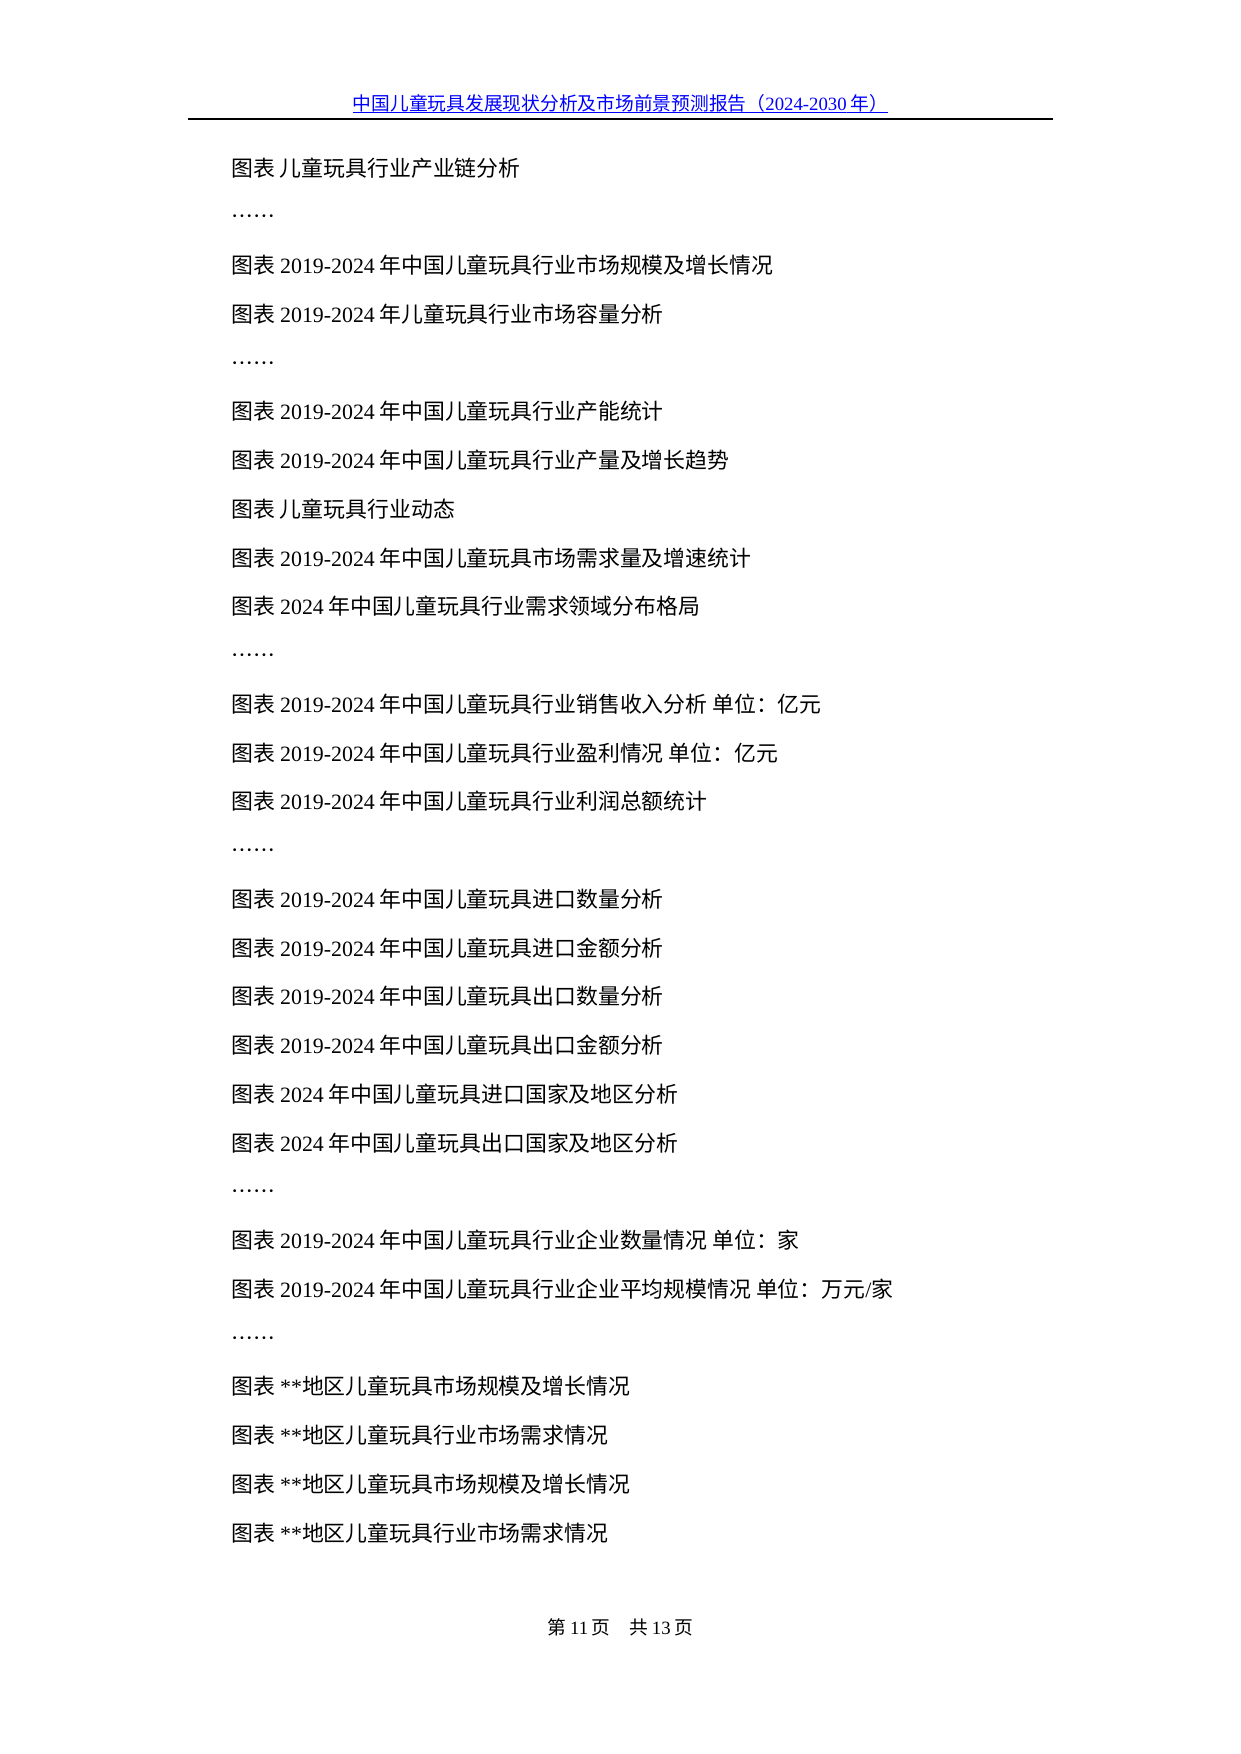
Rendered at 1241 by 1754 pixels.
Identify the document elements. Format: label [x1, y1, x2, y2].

text [187, 150, 1053, 1548]
